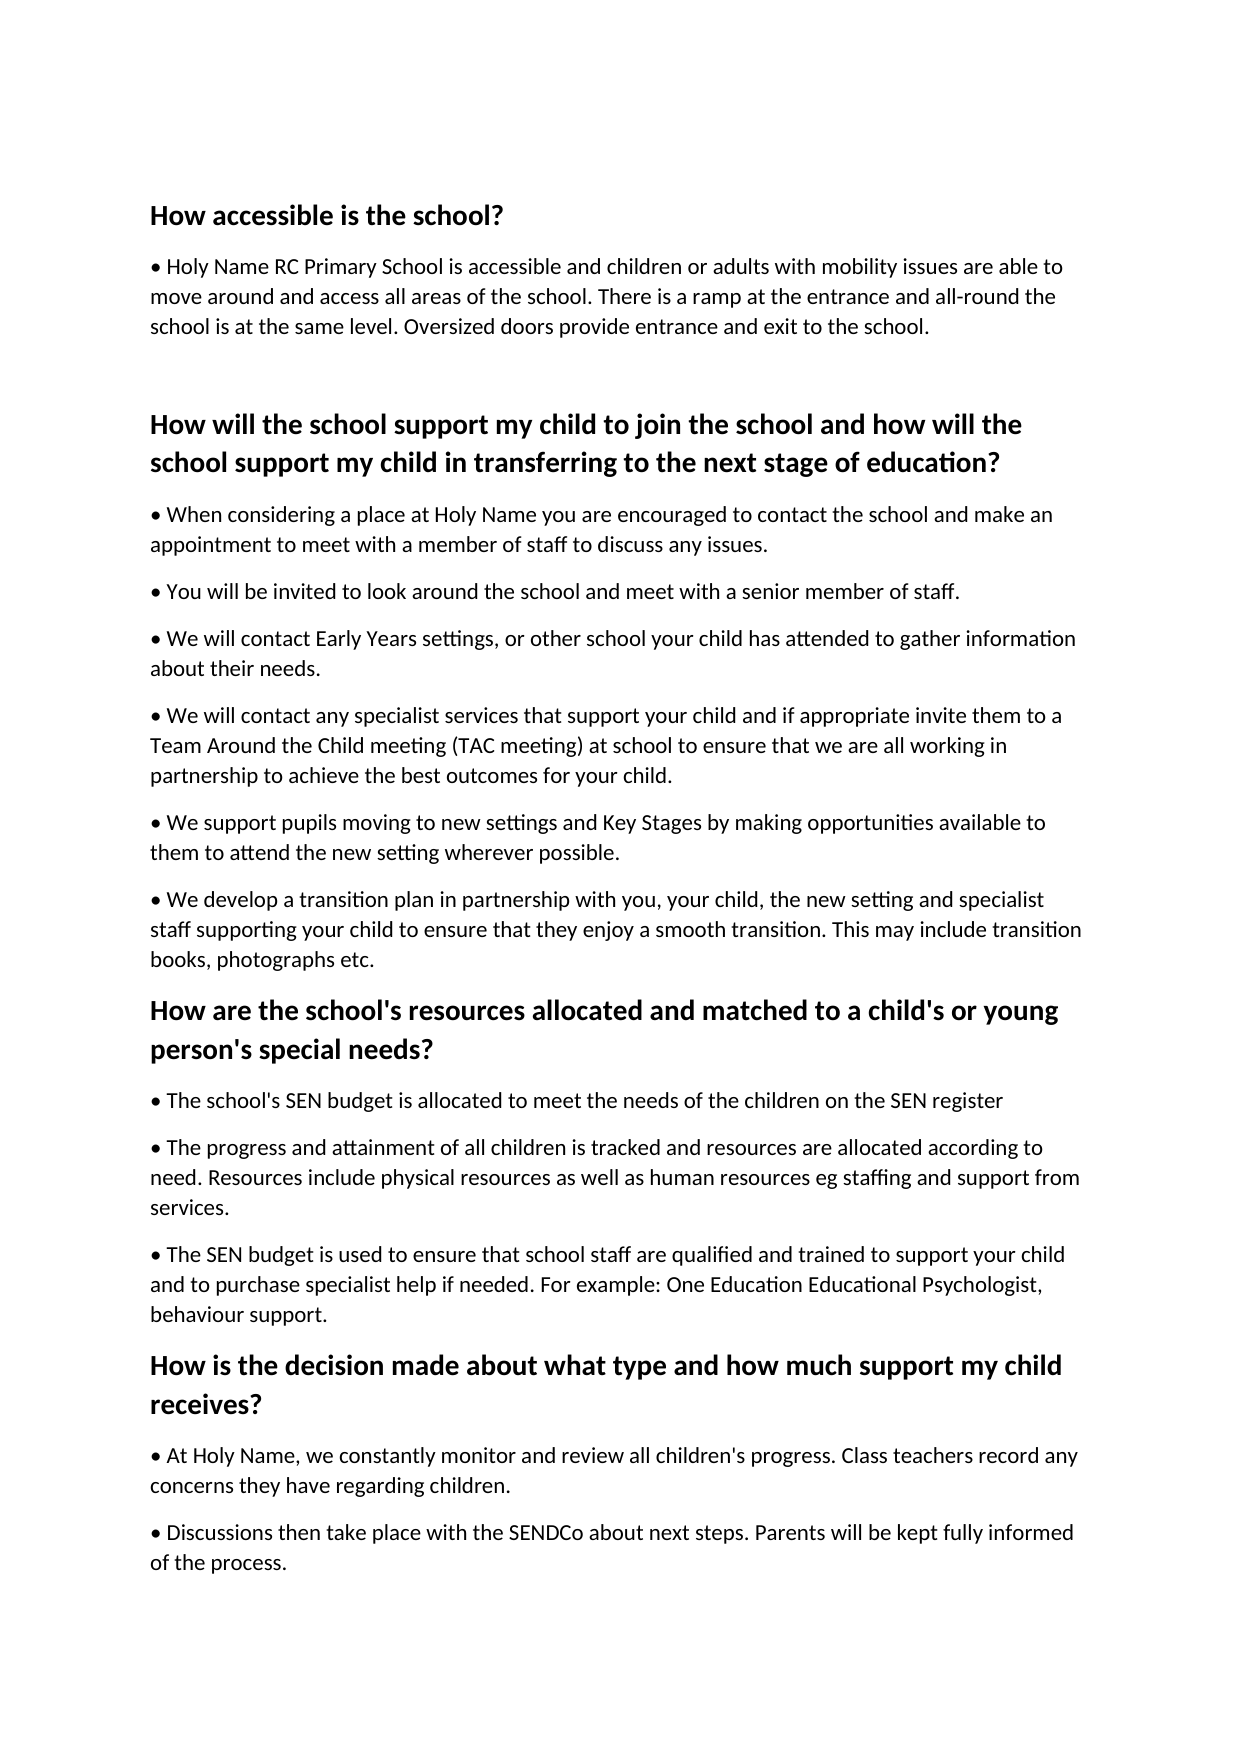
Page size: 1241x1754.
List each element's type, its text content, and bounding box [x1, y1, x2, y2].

text • The school's SEN budget is allocated to meet the needs of the children on the SEN register [150, 1086, 1090, 1114]
text • We develop a transition plan in partnership with you, your child, the new setting and specialist staff supporting your child to ensure that they enjoy a smooth transition. This may include transition books, photographs etc. [150, 885, 1090, 973]
text • The SEN budget is used to ensure that school staff are qualified and trained to support your child and to purchase specialist help if needed. For example: One Education Educational Psychologist, behaviour support. [150, 1240, 1090, 1328]
text How accessible is the school? [150, 197, 1090, 232]
text • Holy Name RC Primary School is accessible and children or adults with mobility issues are able to move around and access all areas of the school. There is a ramp at the entrance and all-round the school is at the same level. Oversized doors provide entrance and exit to the school. [150, 252, 1090, 340]
text • We support pupils moving to new settings and Key Stages by making opportunities available to them to attend the new setting wherever possible. [150, 808, 1090, 866]
text • We will contact Early Years settings, or other school your child has attended to gather information about their needs. [150, 624, 1090, 682]
text • At Holy Name, we constantly monitor and review all children's progress. Class teachers record any concerns they have regarding children. [150, 1441, 1090, 1499]
text • The progress and attainment of all children is tracked and resources are allocated according to need. Resources include physical resources as well as human resources eg staffing and support from services. [150, 1133, 1090, 1221]
text How are the school's resources allocated and matched to a child's or young person's special needs? [150, 992, 1090, 1066]
text • When considering a place at Holy Name you are encouraged to contact the school and make an appointment to meet with a member of staff to discuss any issues. [150, 500, 1090, 558]
text • Discussions then take place with the SENDCo about next steps. Parents will be kept fully informed of the process. [150, 1518, 1090, 1576]
text How will the school support my child to join the school and how will the school support my child in transferring to the next stage of education? [150, 406, 1090, 480]
text • You will be invited to look around the school and meet with a senior member of staff. [150, 577, 1090, 605]
text How is the decision made about what type and how much support my child receives? [150, 1347, 1090, 1421]
text • We will contact any specialist services that support your child and if appropriate invite them to a Team Around the Child meeting (TAC meeting) at school to ensure that we are all working in partnership to achieve the best outcomes for your child. [150, 701, 1090, 789]
